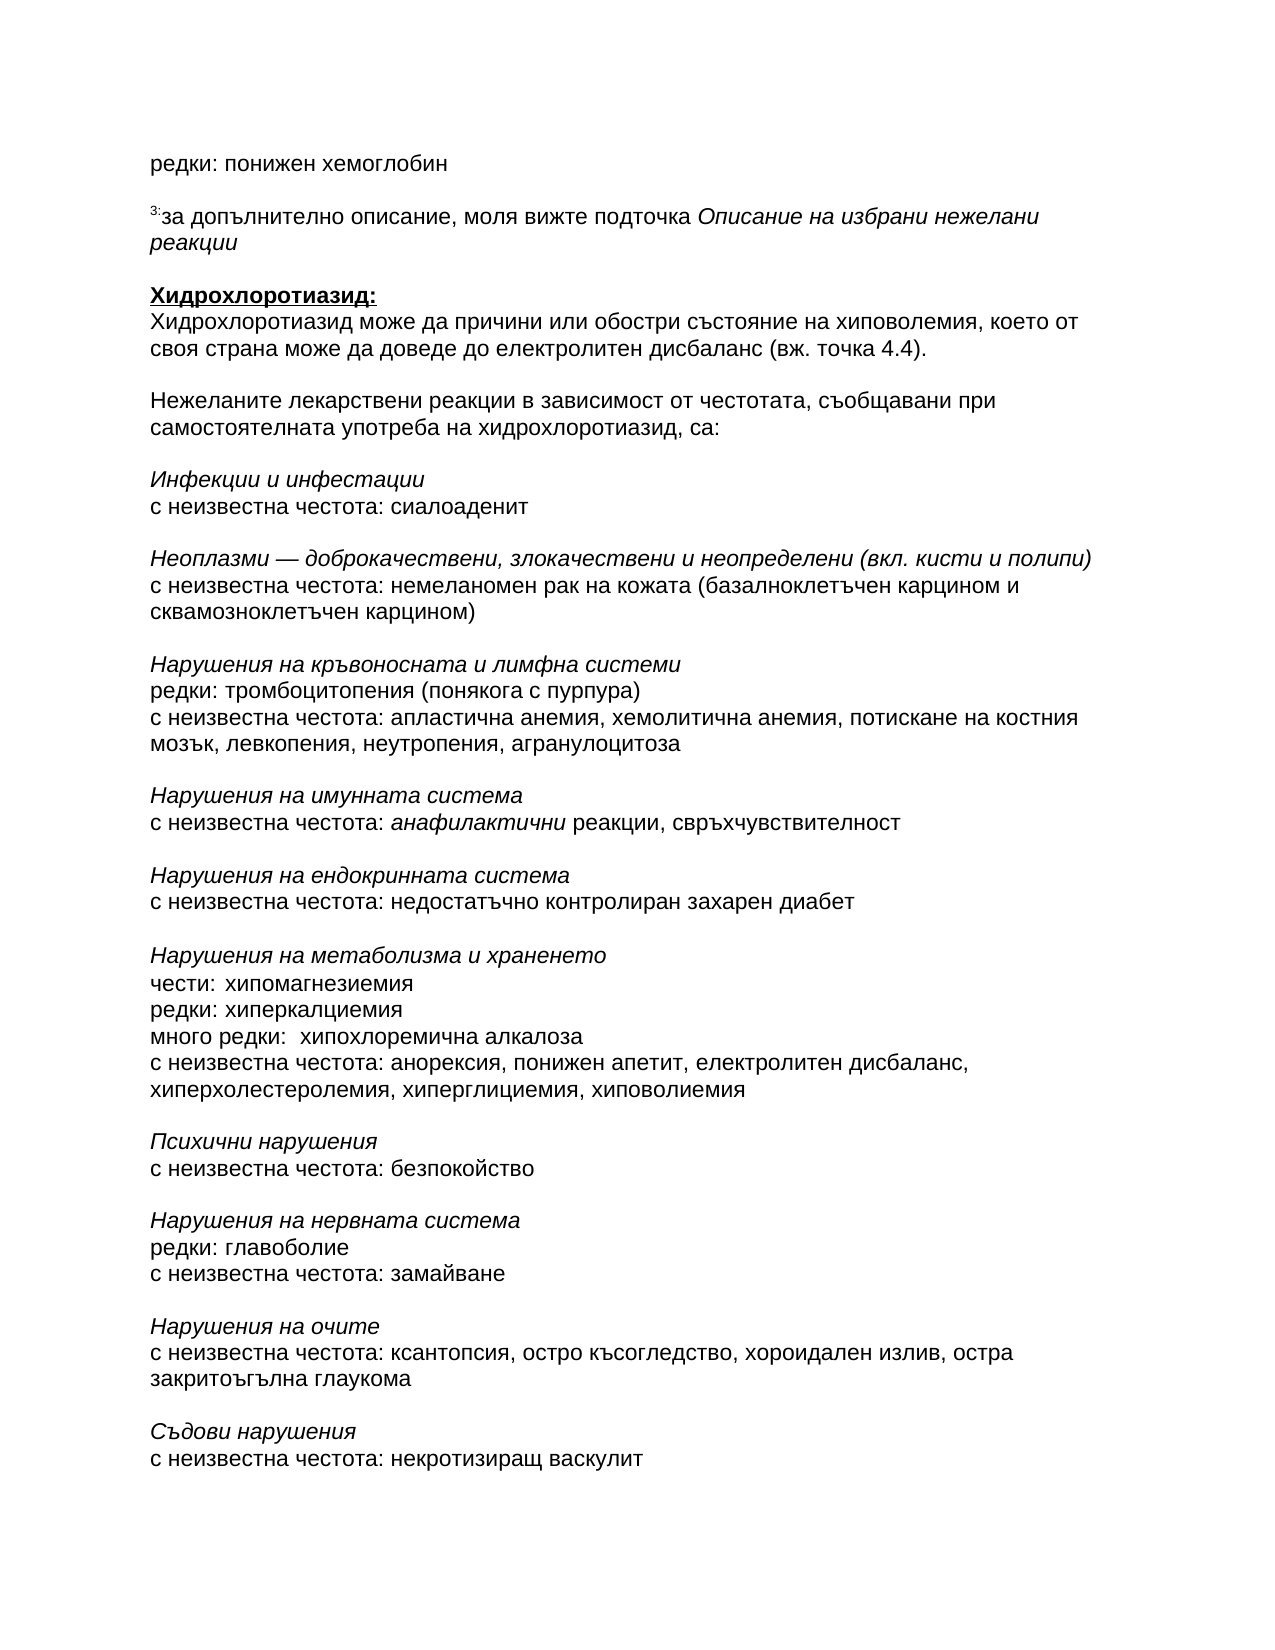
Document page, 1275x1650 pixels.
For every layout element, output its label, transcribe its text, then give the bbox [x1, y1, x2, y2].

text 3:за допълнително описание, моля вижте подточка Описание на избрани нежелани реакции [150, 203, 1125, 255]
text Нарушения на нервната система [150, 1207, 1125, 1234]
text с неизвестна честота: замайване [150, 1260, 1125, 1286]
text с неизвестна честота: ксантопсия, остро късогледство, хороидален излив, остра закритоъгълна глаукома [150, 1339, 1125, 1392]
text редки: понижен хемоглобин [150, 150, 1125, 176]
text с неизвестна честота: безпокойство [150, 1154, 1125, 1181]
text с неизвестна честота: немеланомен рак на кожата (базалноклетъчен карцином и сквамозноклетъчен карцином) [150, 572, 1125, 624]
text Нарушения на имунната система [150, 782, 1125, 809]
text Хидрохлоротиазид: [150, 282, 1125, 308]
text чести: хипомагнезиемия [150, 970, 1125, 996]
text с неизвестна честота: недостатъчно контролиран захарен диабет [150, 888, 1125, 914]
text Нарушения на очите [150, 1313, 1125, 1339]
text Нарушения на ендокринната система [150, 862, 1125, 888]
text много редки: хипохлоремична алкалоза [150, 1023, 1125, 1049]
text Нарушения на кръвоносната и лимфна системи [150, 651, 1125, 677]
text Инфекции и инфестации [150, 466, 1125, 493]
text с неизвестна честота: анорексия, понижен апетит, електролитен дисбаланс, хиперхолестеролемия, хиперглициемия, хиповолиемия [150, 1049, 1125, 1102]
text с неизвестна честота: некротизиращ васкулит [150, 1444, 1125, 1471]
text редки: тромбоцитопения (понякога с пурпура) [150, 677, 1125, 703]
text Психични нарушения [150, 1128, 1125, 1154]
text Нарушения на метаболизма и храненето [150, 942, 1125, 968]
text с неизвестна честота: сиалоаденит [150, 493, 1125, 519]
text Съдови нарушения [150, 1418, 1125, 1444]
text Нежеланите лекарствени реакции в зависимост от честотата, съобщавани при самостоятелната употреба на хидрохлоротиазид, са: [150, 387, 1125, 440]
text редки: хиперкалциемия [150, 996, 1125, 1023]
text Хидрохлоротиазид може да причини или обостри състояние на хиповолемия, което от своя страна може да доведе до електролитен дисбаланс (вж. точка 4.4). [150, 308, 1125, 361]
text Неоплазми — доброкачествени, злокачествени и неопределени (вкл. кисти и полипи) [150, 545, 1125, 572]
text редки: главоболие [150, 1234, 1125, 1260]
text с неизвестна честота: апластична анемия, хемолитична анемия, потискане на костния мозък, левкопения, неутропения, агранулоцитоза [150, 703, 1125, 756]
text с неизвестна честота: анафилактични реакции, свръхчувствителност [150, 809, 1125, 835]
